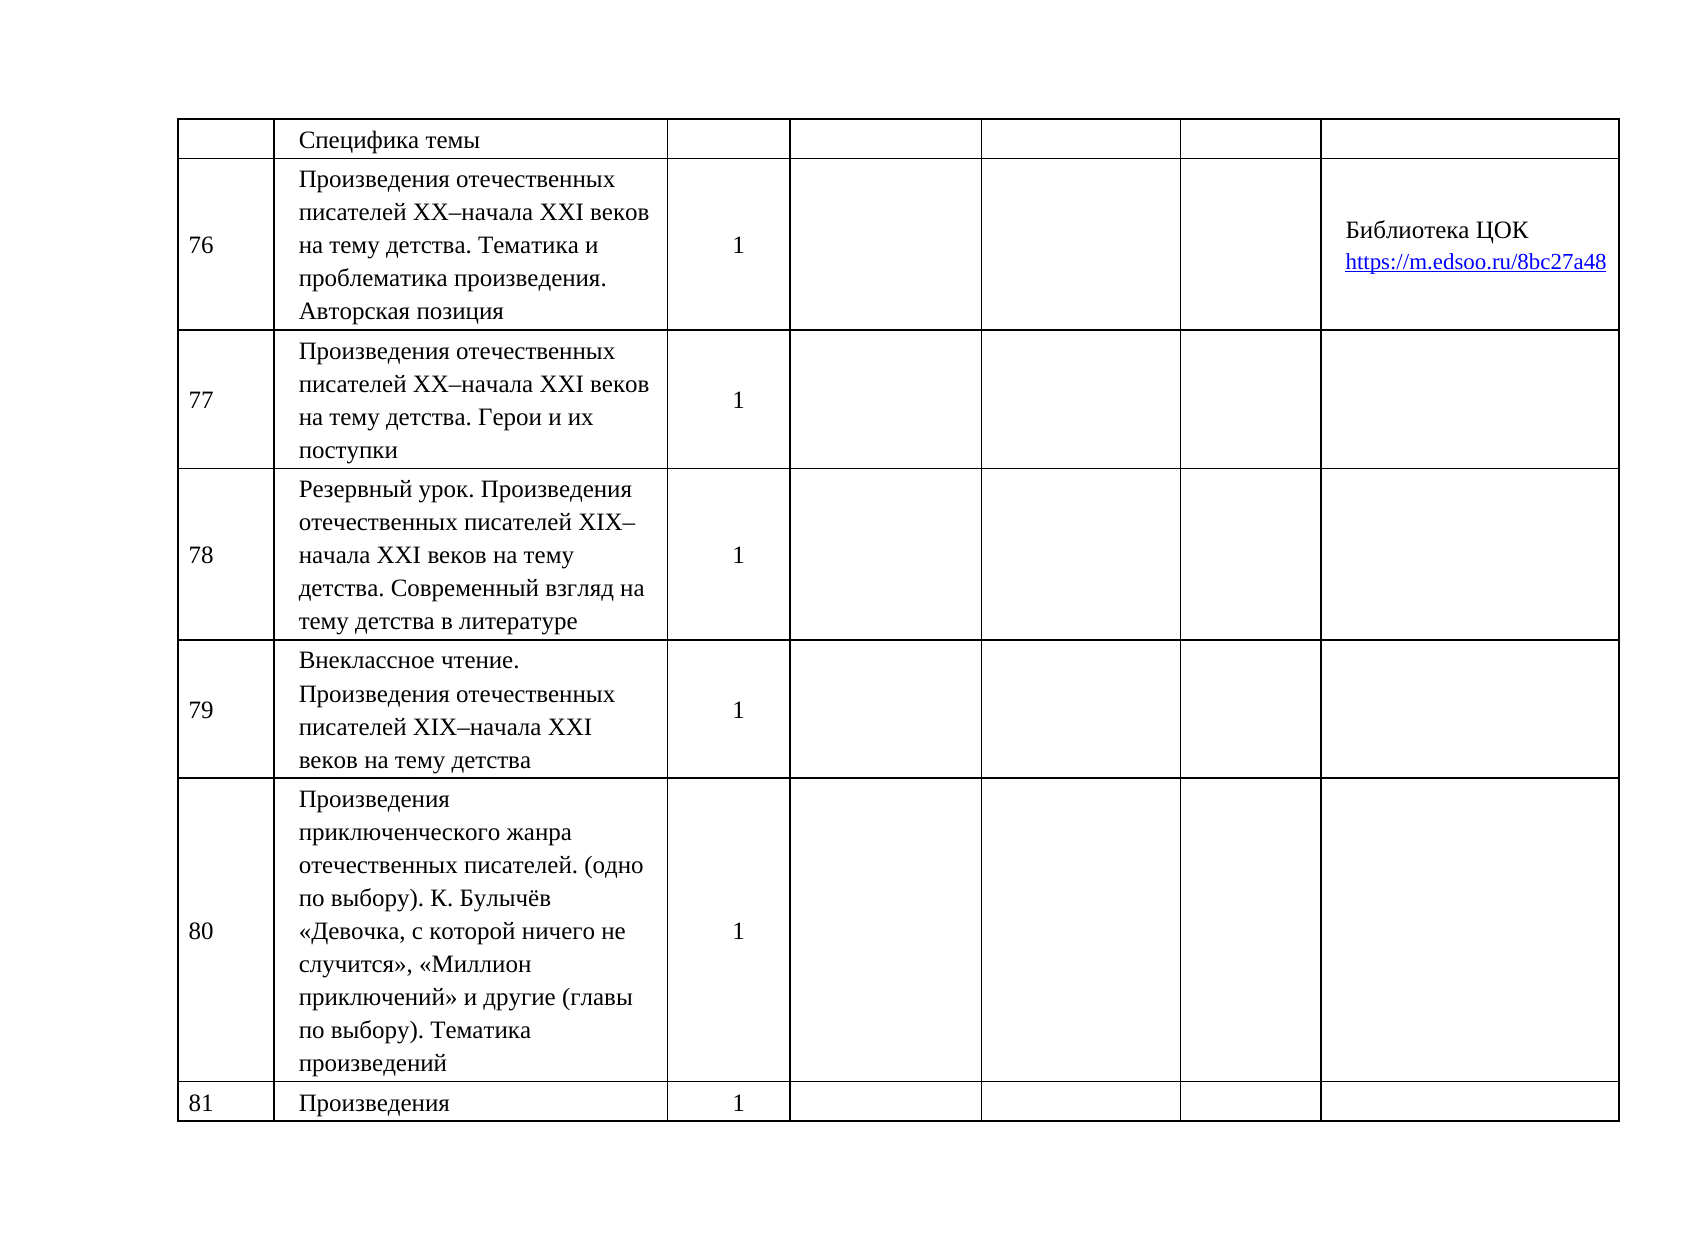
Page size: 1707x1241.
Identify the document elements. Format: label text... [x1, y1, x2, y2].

table_cell [1181, 469, 1320, 639]
table_cell [1181, 331, 1320, 467]
table_cell [791, 120, 981, 157]
table_cell Произведения приключенческого жанра отечественных писателей. (одно по выбору). К. Булычёв «Девочка, с которой ничего не случится», «Миллион приключений» и другие (главы по выбору). Тематика произведений [275, 779, 667, 1081]
table_cell Произведения отечественных писателей XX–начала XXI веков на тему детства. Тематика и проблематика произведения. Авторская позиция [275, 159, 667, 329]
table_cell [275, 1082, 667, 1120]
table_cell [1181, 641, 1320, 777]
table_cell [1322, 1082, 1618, 1120]
table_cell 1 [668, 779, 789, 1081]
table_cell 1 [668, 1082, 789, 1120]
table_cell [791, 1082, 981, 1120]
table_cell 1 [668, 159, 789, 329]
table_cell [1322, 779, 1618, 1081]
table_cell [982, 120, 1180, 157]
table_cell 80 [179, 779, 273, 1081]
table_cell [1322, 331, 1618, 467]
table_cell Внеклассное чтение. Произведения отечественных писателей XIX–начала XXI веков на тему детства [275, 641, 667, 777]
table_cell 79 [179, 641, 273, 777]
table_cell Библиотека ЦОК https://m.edsoo.ru/8bc27a48 [1322, 159, 1618, 329]
table_cell 76 [179, 159, 273, 329]
table_cell 1 [668, 469, 789, 639]
table_cell [982, 1082, 1180, 1120]
table_cell 1 [668, 331, 789, 467]
table_cell 1 [668, 120, 789, 157]
table_cell [791, 641, 981, 777]
table_cell [791, 779, 981, 1081]
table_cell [1322, 120, 1618, 157]
table_cell [1181, 159, 1320, 329]
table_cell [791, 469, 981, 639]
table_cell [791, 159, 981, 329]
table_cell [982, 159, 1180, 329]
table_cell [1181, 1082, 1320, 1120]
table_cell 75 [179, 120, 273, 157]
table_cell [982, 469, 1180, 639]
table_cell [982, 779, 1180, 1081]
table_cell [982, 641, 1180, 777]
table_cell Резервный урок. Произведения отечественных писателей XIX–начала XXI веков на тему детства. Современный взгляд на тему детства в литературе [275, 469, 667, 639]
table_cell [1322, 641, 1618, 777]
table_cell 78 [179, 469, 273, 639]
table_cell [1322, 469, 1618, 639]
table_cell [982, 331, 1180, 467]
table_cell [1181, 779, 1320, 1081]
table_cell Произведения отечественных писателей XX–начала XXI веков на тему детства. Герои и их поступки [275, 331, 667, 467]
table_cell [791, 331, 981, 467]
table_cell 1 [668, 641, 789, 777]
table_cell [275, 120, 667, 157]
table_cell 81 [179, 1082, 273, 1120]
table_cell [1181, 120, 1320, 157]
table_cell 77 [179, 331, 273, 467]
